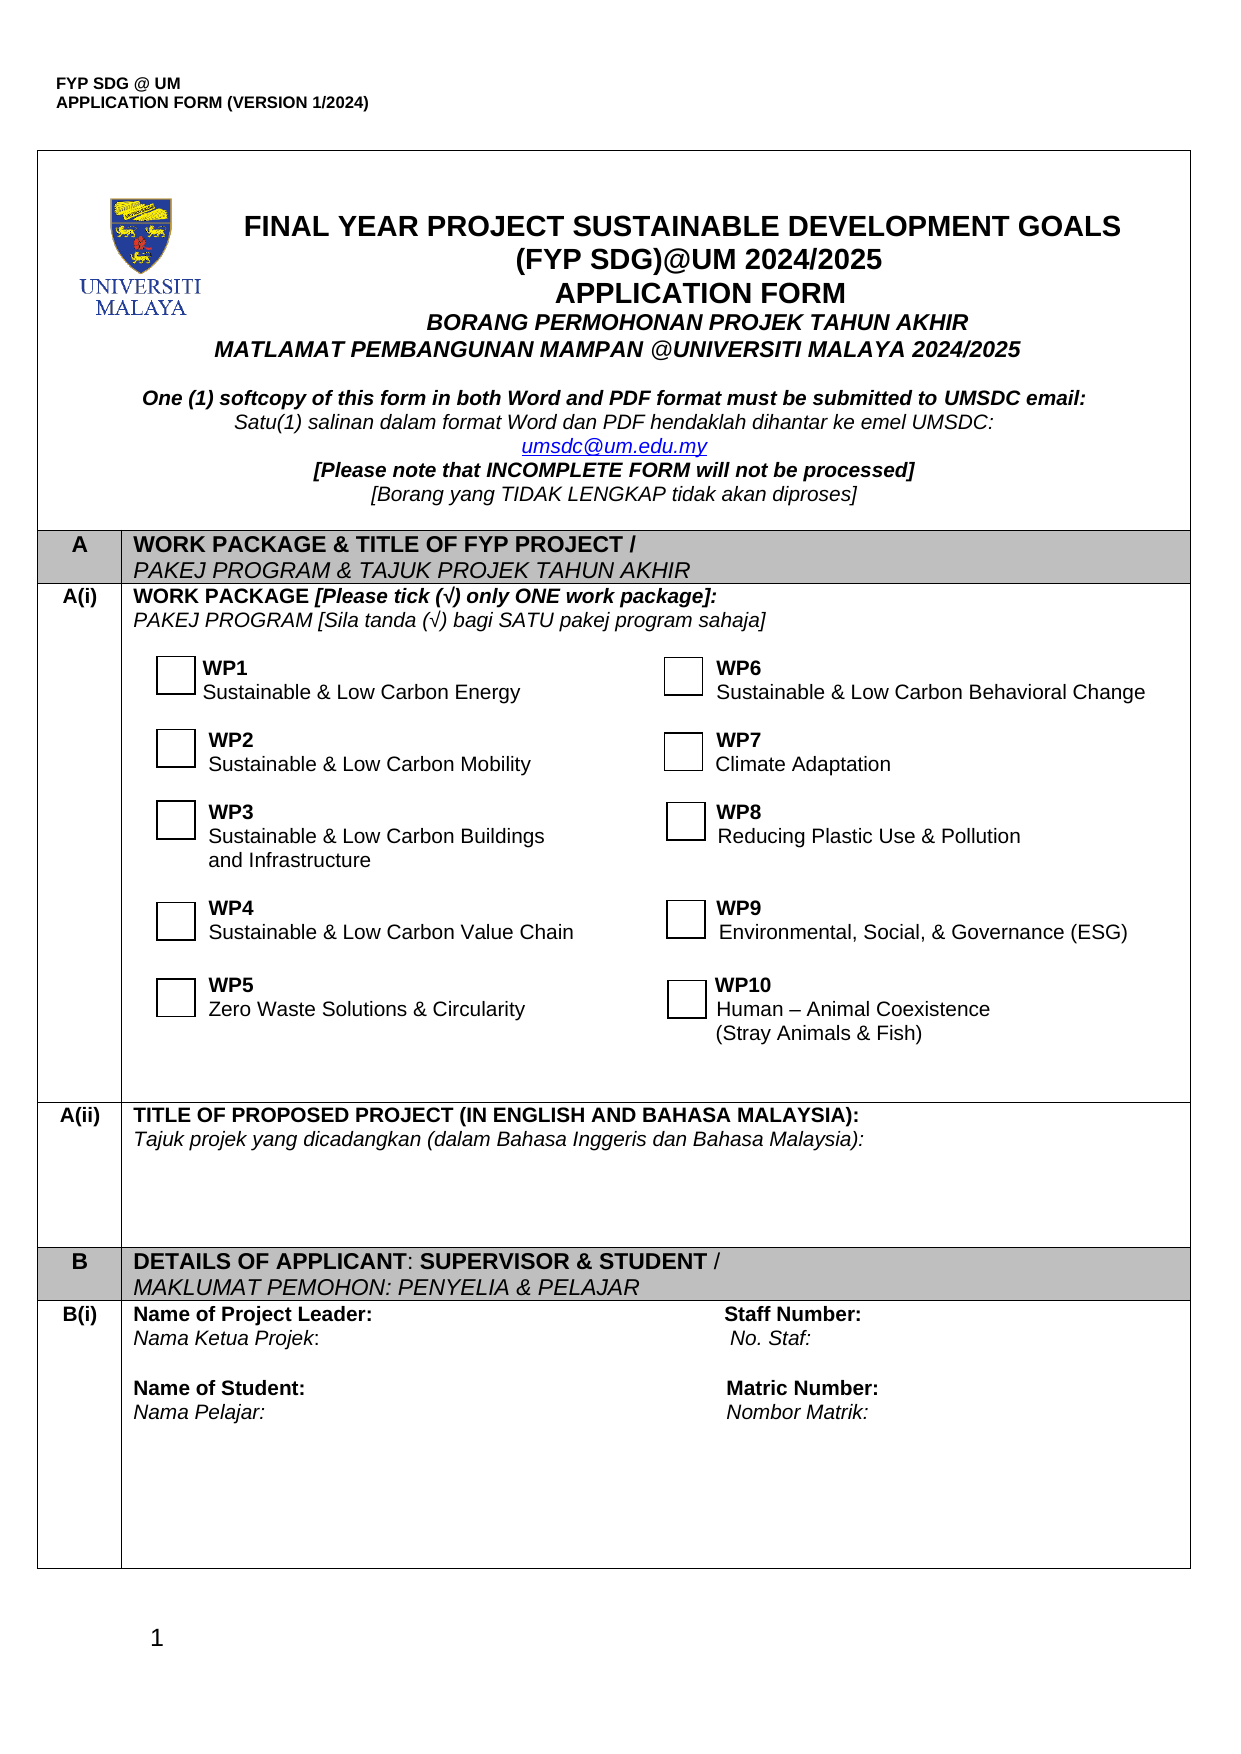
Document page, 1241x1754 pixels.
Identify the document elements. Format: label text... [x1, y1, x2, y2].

table_cell A(ii) [38, 1103, 121, 1247]
table_cell DETAILS OF APPLICANT: SUPERVISOR & STUDENT / MAKLUMAT PEMOHON: PENYELIA & PELAJAR [122, 1248, 1190, 1300]
table_cell TITLE OF PROPOSED PROJECT (IN ENGLISH AND BAHASA MALAYSIA): Tajuk projek yang dicadangkan (dalam Bahasa Inggeris dan Bahasa Malaysia): [122, 1103, 1190, 1247]
table_cell B(i) [38, 1301, 121, 1567]
table_cell A(i) [38, 584, 121, 1102]
table_cell WORK PACKAGE & TITLE OF FYP PROJECT / PAKEJ PROGRAM & TAJUK PROJEK TAHUN AKHIR [122, 531, 1190, 583]
table_cell A [38, 531, 121, 583]
table_cell B [38, 1248, 121, 1300]
table_header FINAL YEAR PROJECT SUSTAINABLE DEVELOPMENT GOALS (FYP SDG)@UM 2024/2025 APPLICATION FORM BORANG PERMOHONAN PROJEK TAHUN AKHIR MATLAMAT PEMBANGUNAN MAMPAN @UNIVERSITI MALAYA 2024/2025 One (1) softcopy of this form in both Word and PDF format must be submitted to UMSDC email: Satu(1) salinan dalam format Word dan PDF hendaklah dihantar ke emel UMSDC: umsdc@um.edu.my [Please note that INCOMPLETE FORM will not be processed] [Borang yang TIDAK LENGKAP tidak akan diproses] [38, 151, 1190, 529]
table_cell Name of Project Leader: Staff Number: Nama Ketua Projek: No. Staf: Name of Student: Matric Number: Nama Pelajar: Nombor Matrik: [122, 1301, 1190, 1567]
table_cell WORK PACKAGE [Please tick (√) only ONE work package]: PAKEJ PROGRAM [Sila tanda (√) bagi SATU pakej program sahaja] WP1 WP6 Sustainable & Low Carbon Energy Sustainable & Low Carbon Behavioral Change WP2 WP7 Sustainable & Low Carbon Mobility Climate Adaptation WP3 WP8 Sustainable & Low Carbon Buildings Reducing Plastic Use & Pollution and Infrastructure WP4 WP9 Sustainable & Low Carbon Value Chain Environmental, Social, & Governance (ESG) WP5 WP10 Zero Waste Solutions & Circularity Human – Animal Coexistence (Stray Animals & Fish) [122, 584, 1190, 1102]
